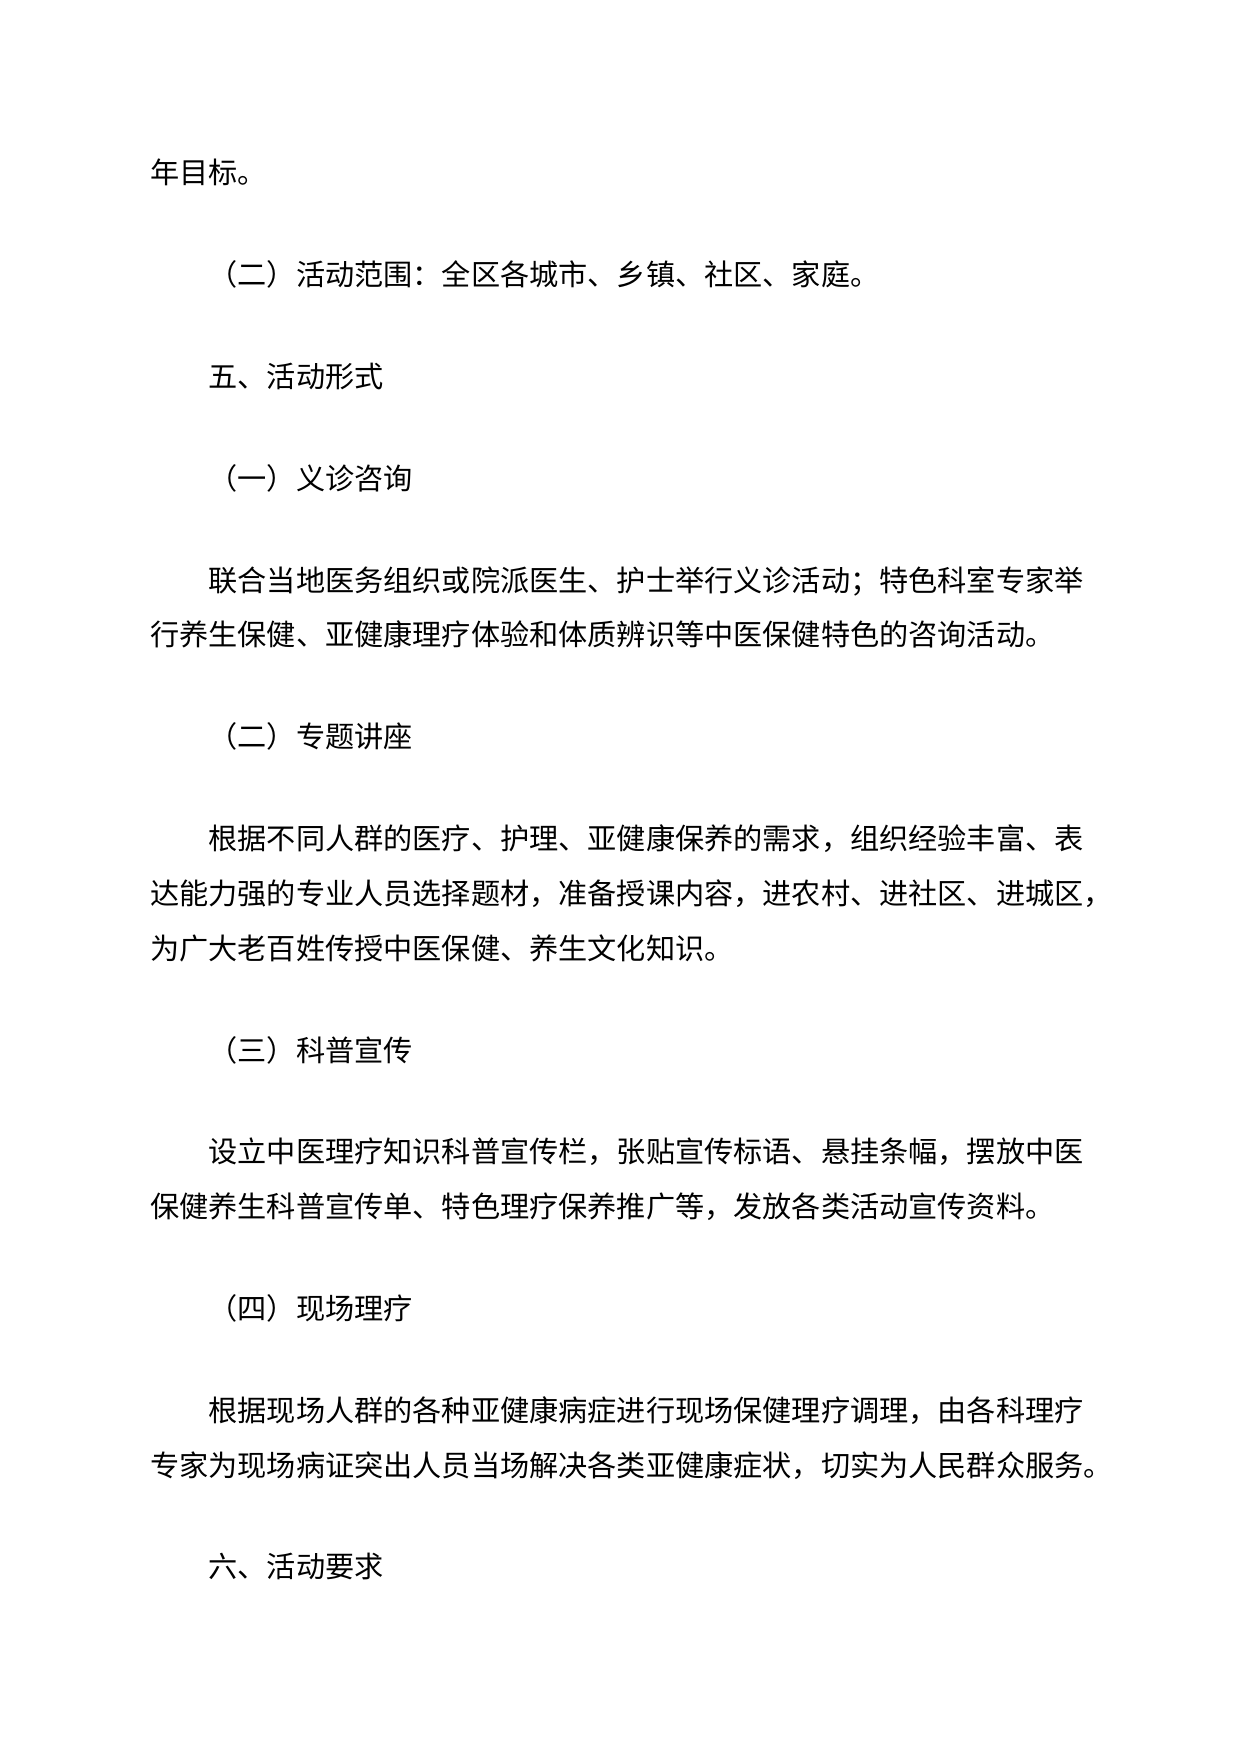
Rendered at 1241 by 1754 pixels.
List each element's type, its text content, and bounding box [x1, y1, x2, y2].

text 根据不同人群的医疗、护理、亚健康保养的需求，组织经验丰富、表达能力强的专业人员选择题材，准备授课内容，进农村、进社区、进城区，为广大老百姓传授中医保健、养生文化知识。 [150, 816, 1090, 968]
text 联合当地医务组织或院派医生、护士举行义诊活动；特色科室专家举行养生保健、亚健康理疗体验和体质辨识等中医保健特色的咨询活动。 [150, 557, 1090, 654]
text 设立中医理疗知识科普宣传栏，张贴宣传标语、悬挂条幅，摆放中医保健养生科普宣传单、特色理疗保养推广等，发放各类活动宣传资料。 [150, 1129, 1090, 1226]
text （二）活动范围：全区各城市、乡镇、社区、家庭。 [150, 252, 1090, 294]
text （三）科普宣传 [150, 1027, 1090, 1069]
text （四）现场理疗 [150, 1286, 1090, 1328]
text （一）义诊咨询 [150, 455, 1090, 498]
text （二）专题讲座 [150, 714, 1090, 756]
text 五、活动形式 [150, 353, 1090, 396]
text 根据现场人群的各种亚健康病症进行现场保健理疗调理，由各科理疗专家为现场病证突出人员当场解决各类亚健康症状，切实为人民群众服务。 [150, 1387, 1090, 1484]
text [150, 150, 1090, 192]
text 六、活动要求 [150, 1544, 1090, 1586]
